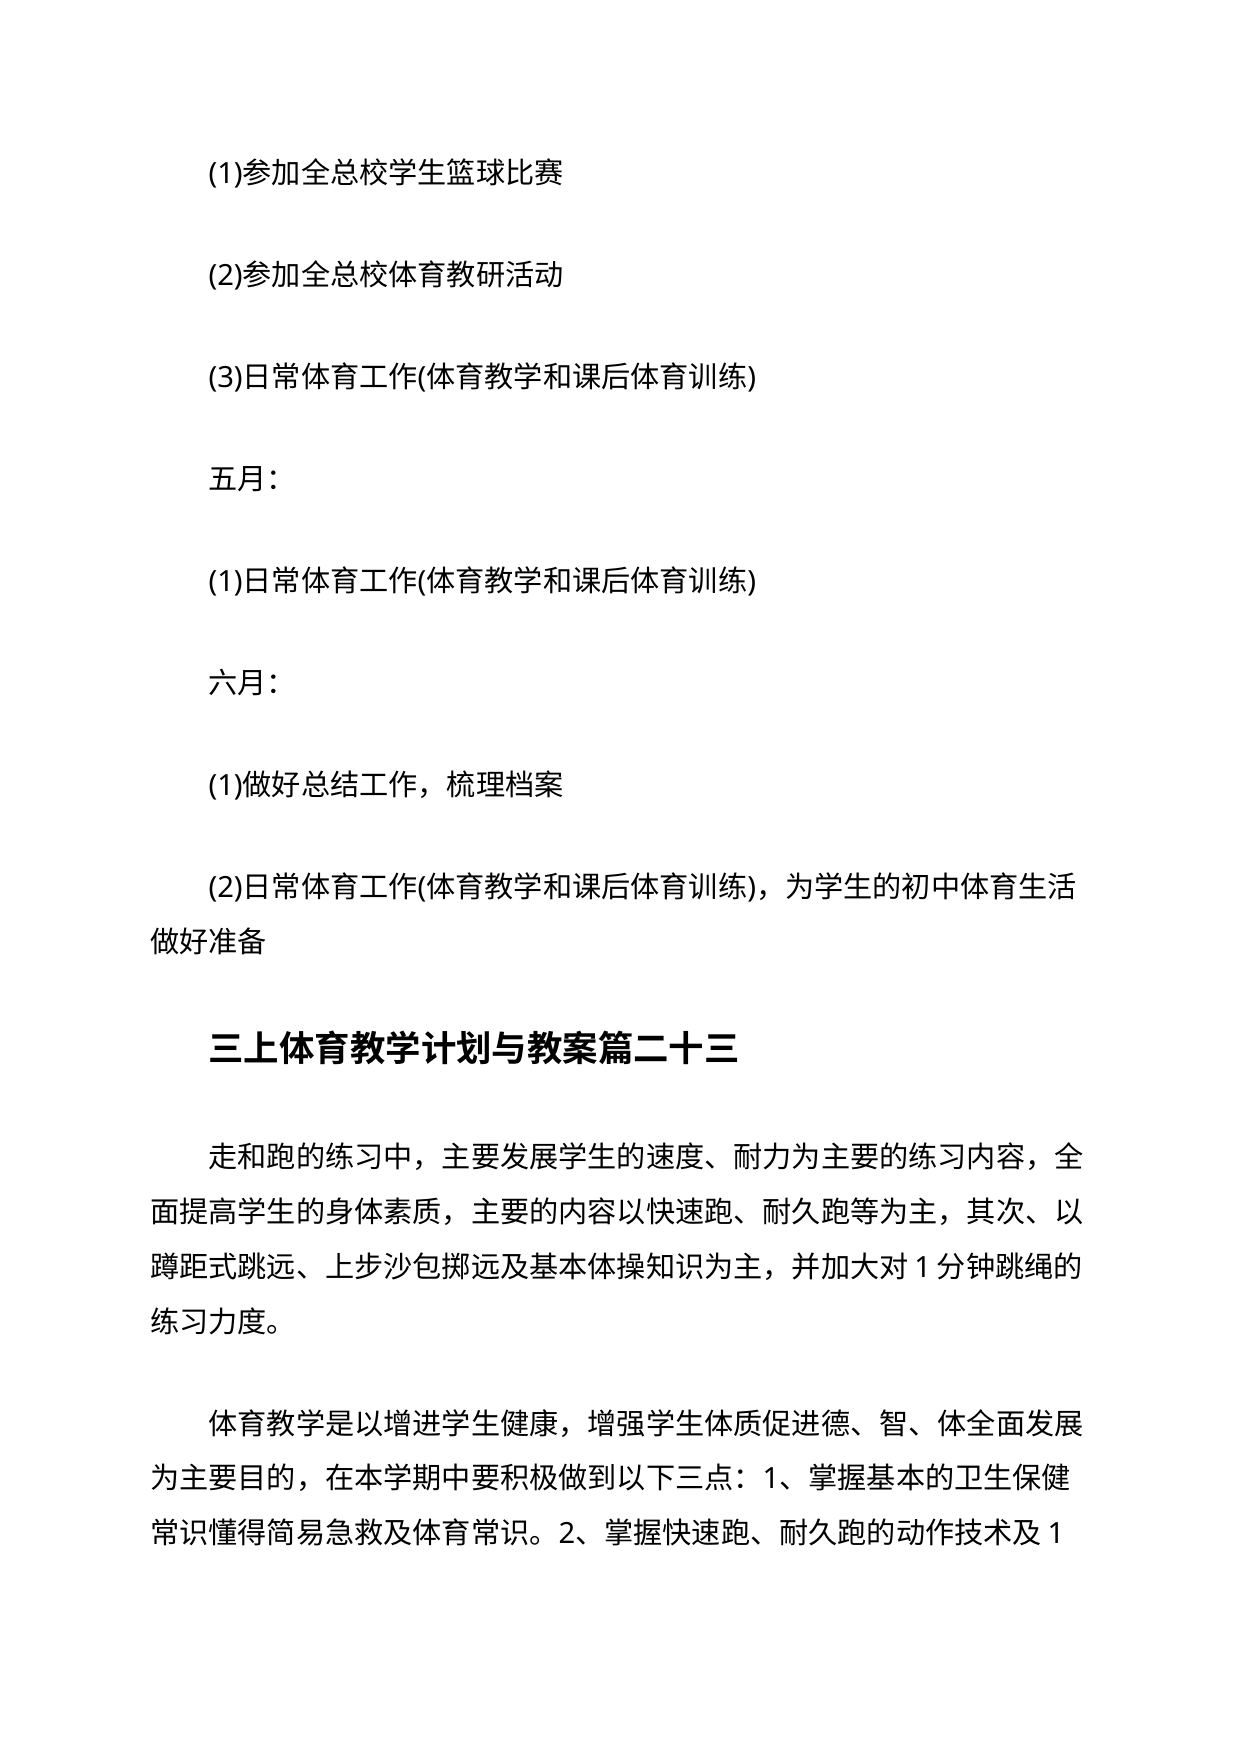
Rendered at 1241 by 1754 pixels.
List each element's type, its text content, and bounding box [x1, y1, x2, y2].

text 三上体育教学计划与教案篇二十三 [150, 1020, 1090, 1071]
text (1)做好总结工作，梳理档案 [150, 761, 1090, 804]
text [150, 1400, 1090, 1552]
text 五月： [150, 456, 1090, 498]
text (2)参加全总校体育教研活动 [150, 252, 1090, 294]
text (2)日常体育工作(体育教学和课后体育训练)，为学生的初中体育生活做好准备 [150, 863, 1090, 961]
text 六月： [150, 660, 1090, 702]
text (1)参加全总校学生篮球比赛 [150, 150, 1090, 192]
text (3)日常体育工作(体育教学和课后体育训练) [150, 354, 1090, 396]
text (1)日常体育工作(体育教学和课后体育训练) [150, 558, 1090, 600]
text 走和跑的练习中，主要发展学生的速度、耐力为主要的练习内容，全面提高学生的身体素质，主要的内容以快速跑、耐久跑等为主，其次、以蹲距式跳远、上步沙包掷远及基本体操知识为主，并加大对1分钟跳绳的练习力度。 [150, 1134, 1090, 1341]
